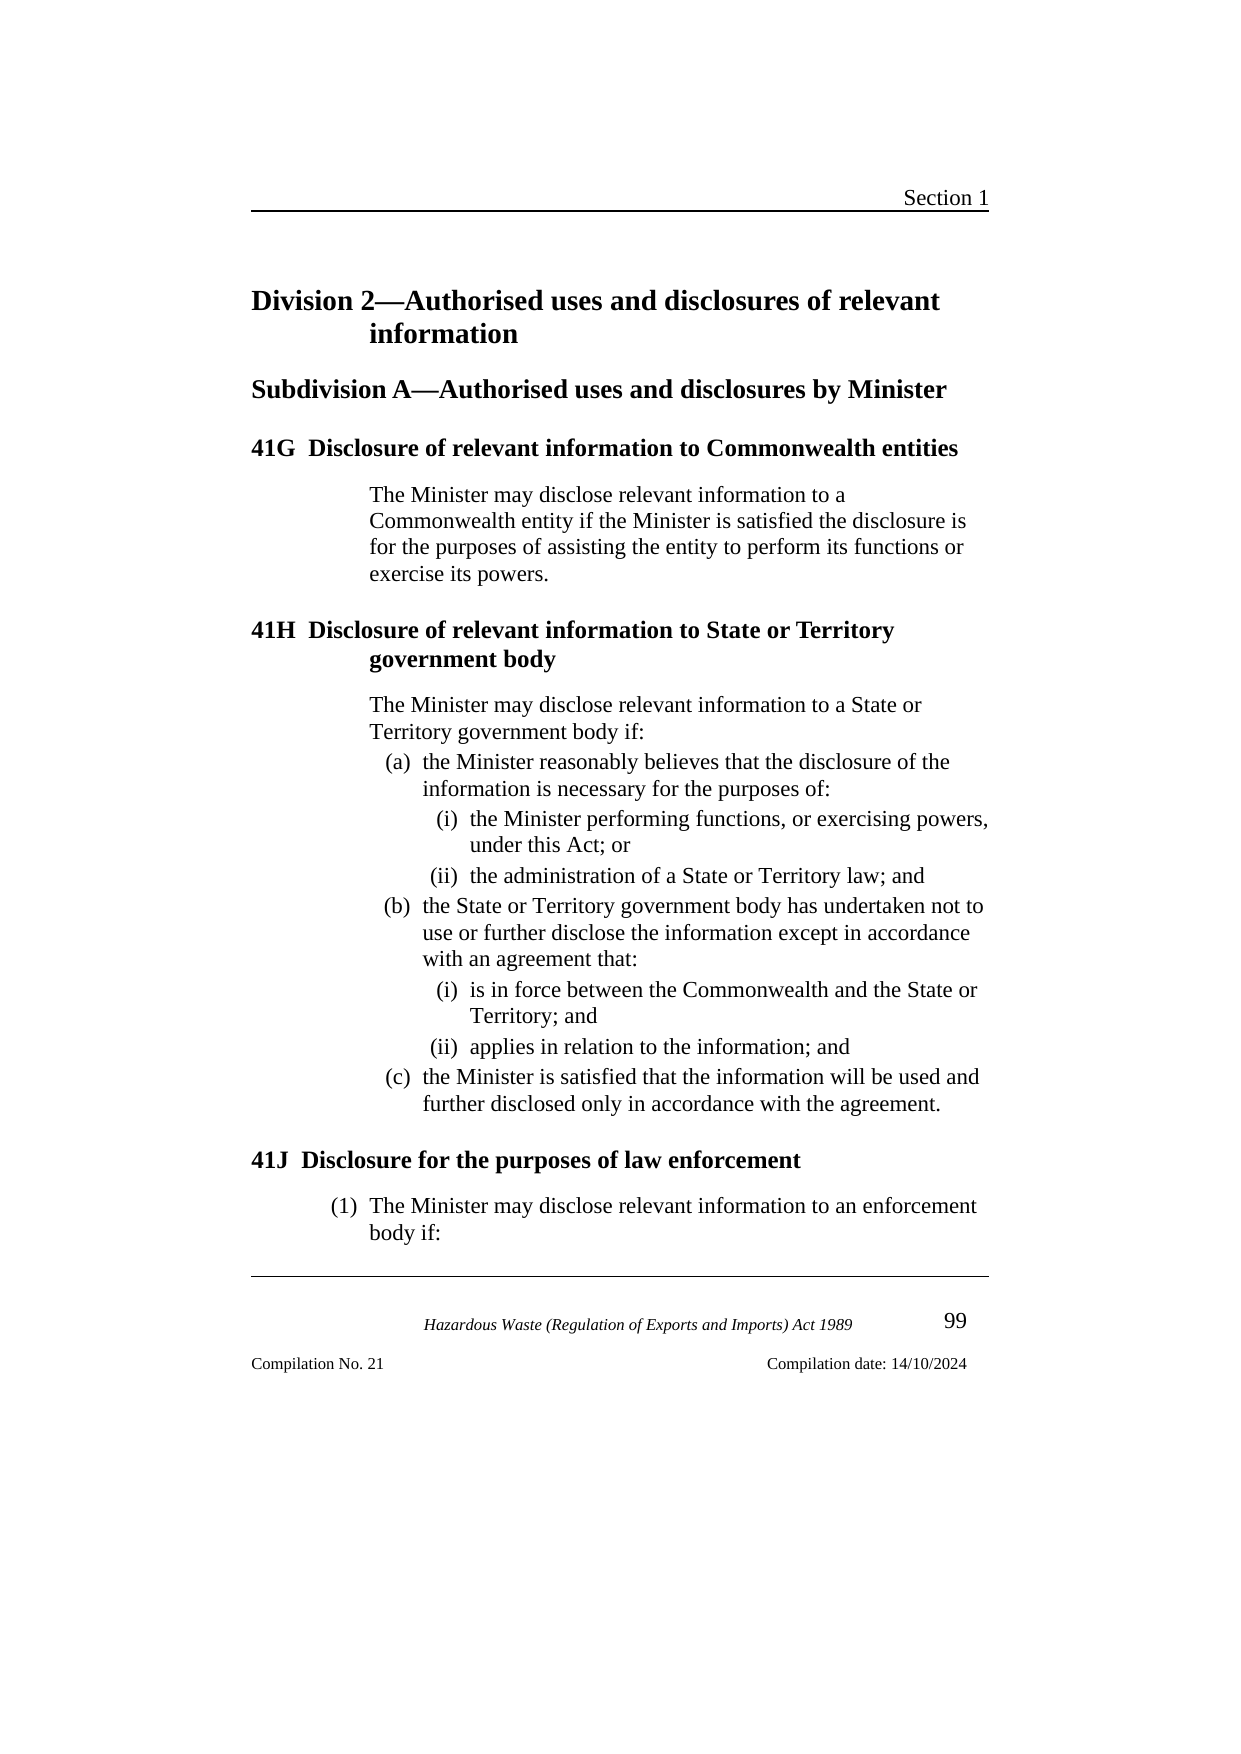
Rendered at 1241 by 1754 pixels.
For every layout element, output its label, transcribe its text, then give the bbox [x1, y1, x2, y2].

text (c) the Minister is satisfied that the information will be used and further disclosed only in accordance with the agreement. [251, 1063, 989, 1116]
text (ii) applies in relation to the information; and [251, 1033, 989, 1059]
text The Minister may disclose relevant information to a Commonwealth entity if the Minister is satisfied the disclosure is for the purposes of assisting the entity to perform its functions or exercise its powers. [251, 481, 989, 586]
text (ii) the administration of a State or Territory law; and [251, 862, 989, 888]
text 41G Disclosure of relevant information to Commonwealth entities [251, 433, 989, 462]
text Subdivision A—Authorised uses and disclosures by Minister [251, 373, 989, 404]
text (a) the Minister reasonably believes that the disclosure of the information is necessary for the purposes of: [251, 748, 989, 801]
text 41H Disclosure of relevant information to State or Territory government body [251, 615, 989, 673]
text (b) the State or Territory government body has undertaken not to use or further disclose the information except in accordance with an agreement that: [251, 893, 989, 972]
text (i) the Minister performing functions, or exercising powers, under this Act; or [251, 805, 989, 858]
text Division 2—Authorised uses and disclosures of relevant information [251, 283, 989, 350]
text The Minister may disclose relevant information to a State or Territory government body if: [251, 691, 989, 744]
text (1) The Minister may disclose relevant information to an enforcement body if: [251, 1193, 989, 1245]
text 41J Disclosure for the purposes of law enforcement [251, 1145, 989, 1174]
text (i) is in force between the Commonwealth and the State or Territory; and [251, 976, 989, 1028]
